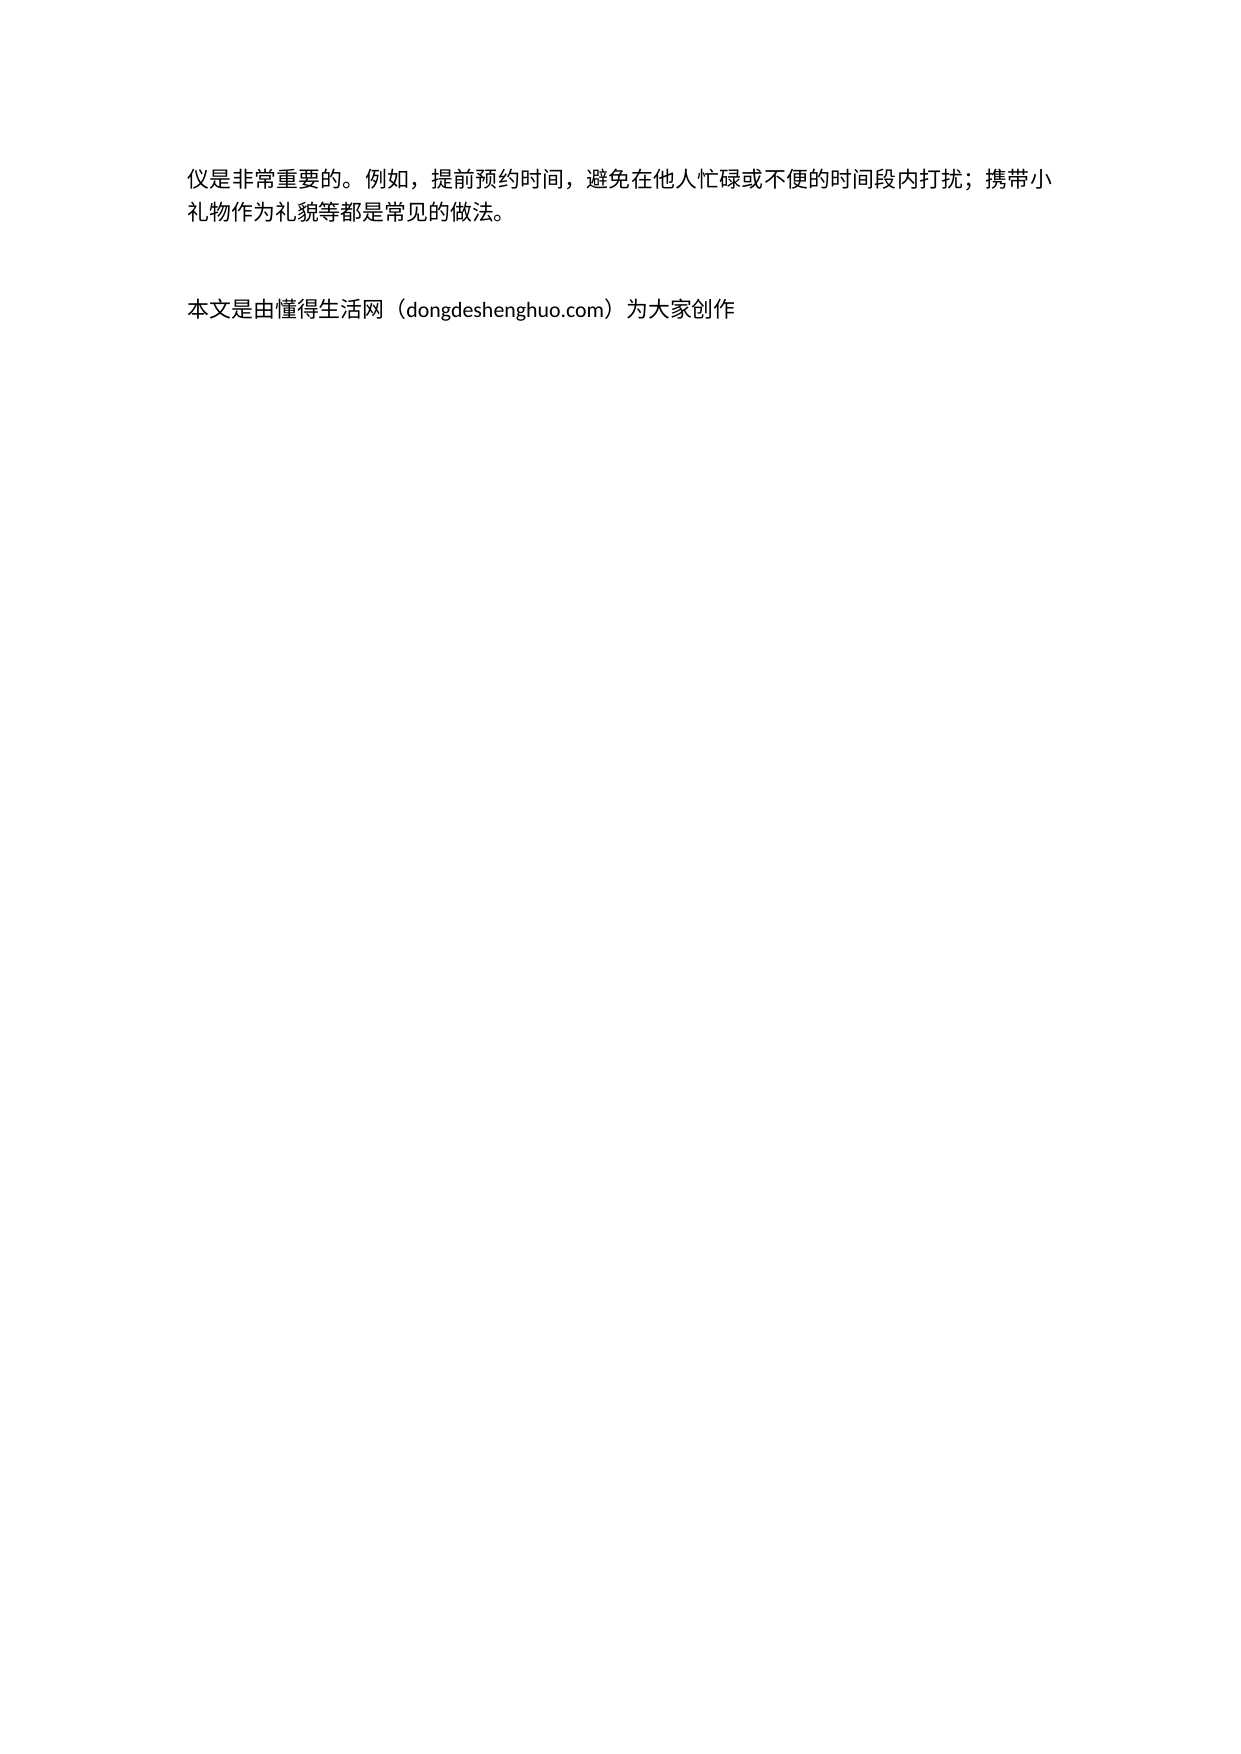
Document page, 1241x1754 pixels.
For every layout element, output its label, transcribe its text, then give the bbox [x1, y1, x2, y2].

text 本文是由懂得生活网（dongdeshenghuo.com）为大家创作 [187, 292, 1053, 324]
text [187, 162, 1053, 227]
